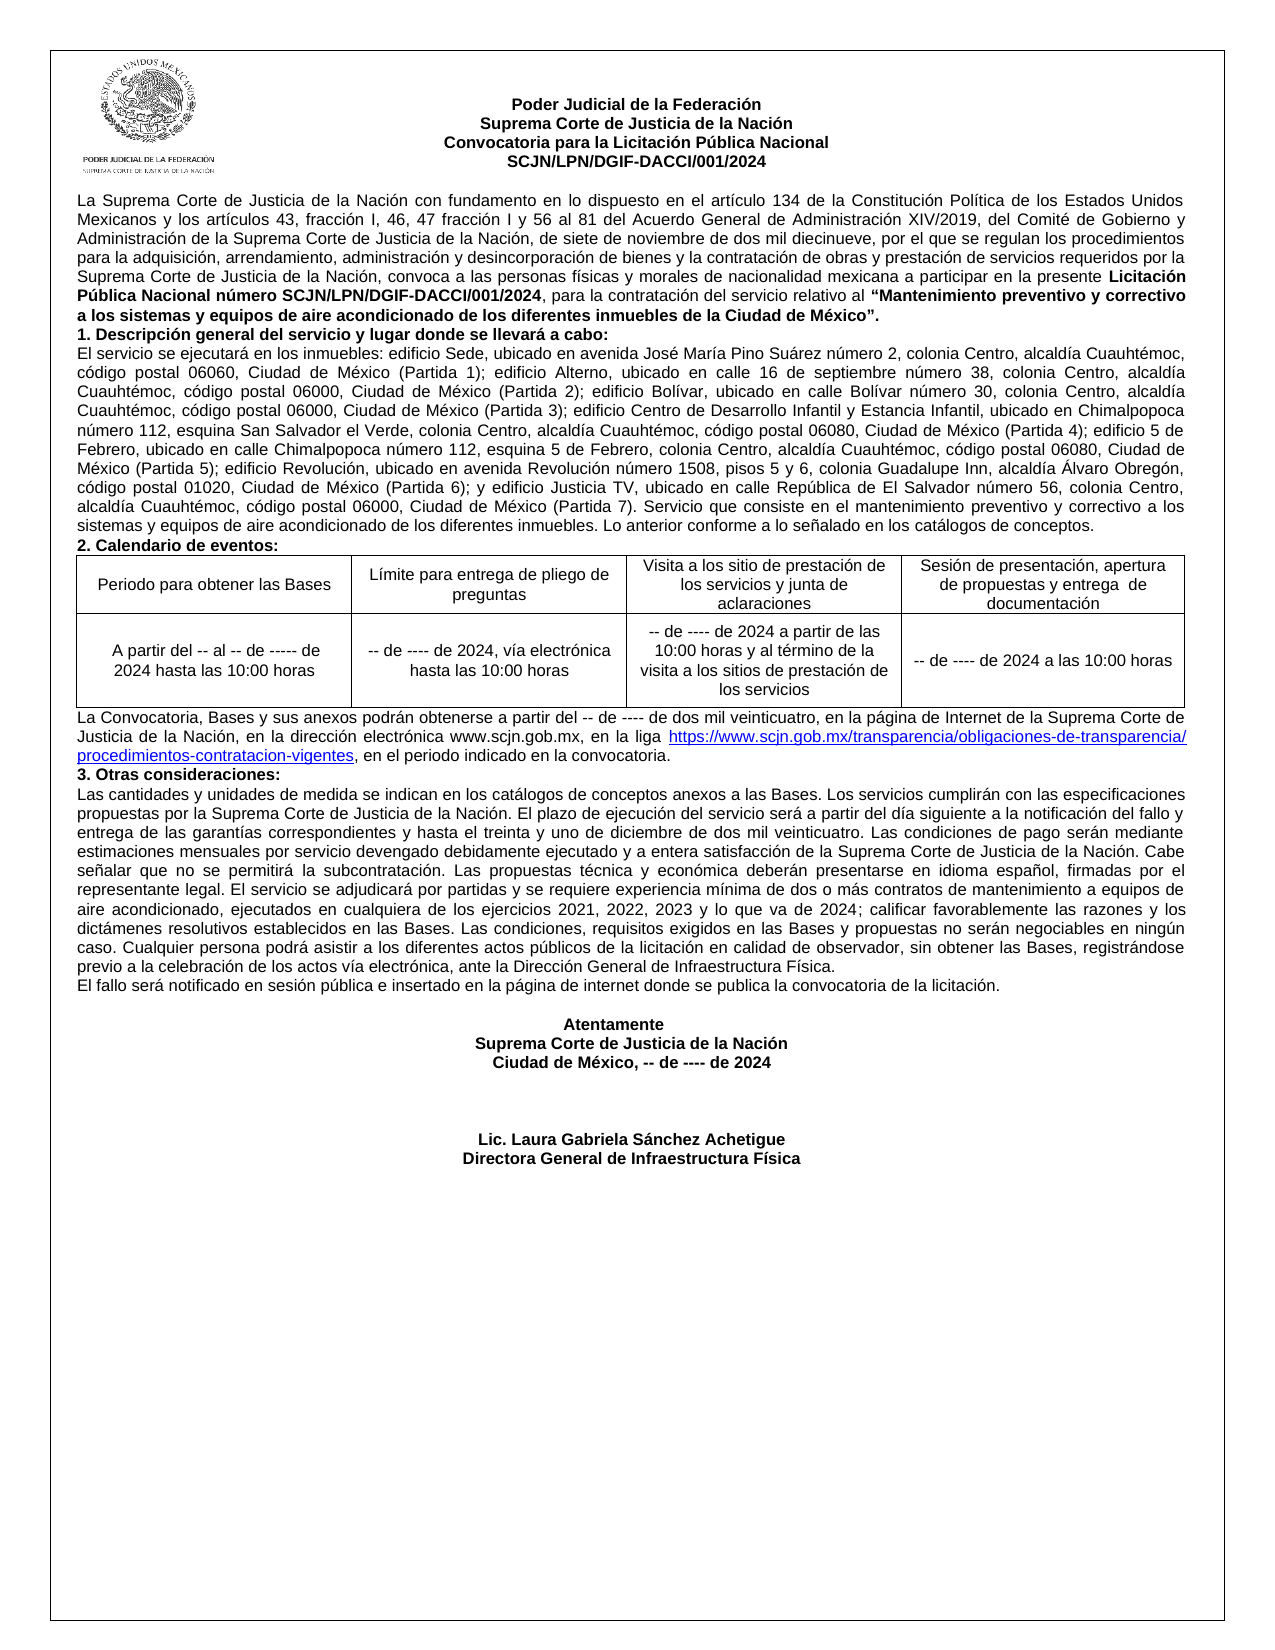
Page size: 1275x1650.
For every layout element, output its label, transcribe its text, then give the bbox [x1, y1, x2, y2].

table_cell -- de ---- de 2024, vía electrónica hasta las 10:00 horas [352, 614, 626, 707]
text La Convocatoria, Bases y sus anexos podrán obtenerse a partir del -- de ---- de dos mil veinticuatro, en la página de Internet de la Suprema Corte de Justicia de la Nación, en la dirección electrónica www.scjn.gob.mx, en la liga https://www.scjn.gob.mx/transparencia/obligaciones-de-transparencia/procedimientos-contratacion-vigentes, en el periodo indicado en la convocatoria. [77, 708, 1186, 765]
text 3. Otras consideraciones: [77, 765, 1186, 784]
text Atentamente [77, 1014, 1150, 1033]
table_header Límite para entrega de pliego de preguntas [352, 556, 626, 613]
table_cell -- de ---- de 2024 a partir de las 10:00 horas y al término de la visita a los sitios de prestación de los servicios [627, 614, 901, 707]
list 2. Calendario de eventos: [77, 535, 1186, 554]
text Lic. Laura Gabriela Sánchez Achetigue [77, 1129, 1186, 1148]
table_cell -- de ---- de 2024 a las 10:00 horas [902, 614, 1184, 707]
text 1. Descripción general del servicio y lugar donde se llevará a cabo: [77, 324, 1186, 344]
text Suprema Corte de Justicia de la Nación [77, 1033, 1186, 1053]
table_header Visita a los sitio de prestación de los servicios y junta de aclaraciones [627, 556, 901, 613]
text El servicio se ejecutará en los inmuebles: edificio Sede, ubicado en avenida José María Pino Suárez número 2, colonia Centro, alcaldía Cuauhtémoc, código postal 06060, Ciudad de México (Partida 1); edificio Alterno, ubicado en calle 16 de septiembre número 38, colonia Centro, alcaldía Cuauhtémoc, código postal 06000, Ciudad de México (Partida 2); edificio Bolívar, ubicado en calle Bolívar número 30, colonia Centro, alcaldía Cuauhtémoc, código postal 06000, Ciudad de México (Partida 3); edificio Centro de Desarrollo Infantil y Estancia Infantil, ubicado en Chimalpopoca número 112, esquina San Salvador el Verde, colonia Centro, alcaldía Cuauhtémoc, código postal 06080, Ciudad de México (Partida 4); edificio 5 de Febrero, ubicado en calle Chimalpopoca número 112, esquina 5 de Febrero, colonia Centro, alcaldía Cuauhtémoc, código postal 06080, Ciudad de México (Partida 5); edificio Revolución, ubicado en avenida Revolución número 1508, pisos 5 y 6, colonia Guadalupe Inn, alcaldía Álvaro Obregón, código postal 01020, Ciudad de México (Partida 6); y edificio Justicia TV, ubicado en calle República de El Salvador número 56, colonia Centro, alcaldía Cuauhtémoc, código postal 06000, Ciudad de México (Partida 7). Servicio que consiste en el mantenimiento preventivo y correctivo a los sistemas y equipos de aire acondicionado de los diferentes inmuebles. Lo anterior conforme a lo señalado en los catálogos de conceptos. [77, 344, 1186, 535]
text Directora General de Infraestructura Física [77, 1148, 1186, 1168]
text Las cantidades y unidades de medida se indican en los catálogos de conceptos anexos a las Bases. Los servicios cumplirán con las especificaciones propuestas por la Suprema Corte de Justicia de la Nación. El plazo de ejecución del servicio será a partir del día siguiente a la notificación del fallo y entrega de las garantías correspondientes y hasta el treinta y uno de diciembre de dos mil veinticuatro. Las condiciones de pago serán mediante estimaciones mensuales por servicio devengado debidamente ejecutado y a entera satisfacción de la Suprema Corte de Justicia de la Nación. Cabe señalar que no se permitirá la subcontratación. Las propuestas técnica y económica deberán presentarse en idioma español, firmadas por el representante legal. El servicio se adjudicará por partidas y se requiere experiencia mínima de dos o más contratos de mantenimiento a equipos de aire acondicionado, ejecutados en cualquiera de los ejercicios 2021, 2022, 2023 y lo que va de 2024; calificar favorablemente las razones y los dictámenes resolutivos establecidos en las Bases. Las condiciones, requisitos exigidos en las Bases y propuestas no serán negociables en ningún caso. Cualquier persona podrá asistir a los diferentes actos públicos de la licitación en calidad de observador, sin obtener las Bases, registrándose previo a la celebración de los actos vía electrónica, ante la Dirección General de Infraestructura Física. [77, 784, 1186, 976]
picture [79, 55, 216, 176]
text La Suprema Corte de Justicia de la Nación con fundamento en lo dispuesto en el artículo 134 de la Constitución Política de los Estados Unidos Mexicanos y los artículos 43, fracción I, 46, 47 fracción I y 56 al 81 del Acuerdo General de Administración XIV/2019, del Comité de Gobierno y Administración de la Suprema Corte de Justicia de la Nación, de siete de noviembre de dos mil diecinueve, por el que se regulan los procedimientos para la adquisición, arrendamiento, administración y desincorporación de bienes y la contratación de obras y prestación de servicios requeridos por la Suprema Corte de Justicia de la Nación, convoca a las personas físicas y morales de nacionalidad mexicana a participar en la presente Licitación Pública Nacional número SCJN/LPN/DGIF-DACCI/001/2024, para la contratación del servicio relativo al “Mantenimiento preventivo y correctivo a los sistemas y equipos de aire acondicionado de los diferentes inmuebles de la Ciudad de México”. [77, 190, 1186, 324]
text Ciudad de México, -- de ---- de 2024 [77, 1053, 1186, 1072]
table_header Periodo para obtener las Bases [77, 556, 351, 613]
table_cell A partir del -- al -- de ----- de 2024 hasta las 10:00 horas [77, 614, 351, 707]
table_header Sesión de presentación, apertura de propuestas y entrega de documentación [902, 556, 1184, 613]
text El fallo será notificado en sesión pública e insertado en la página de internet donde se publica la convocatoria de la licitación. [77, 976, 1186, 995]
